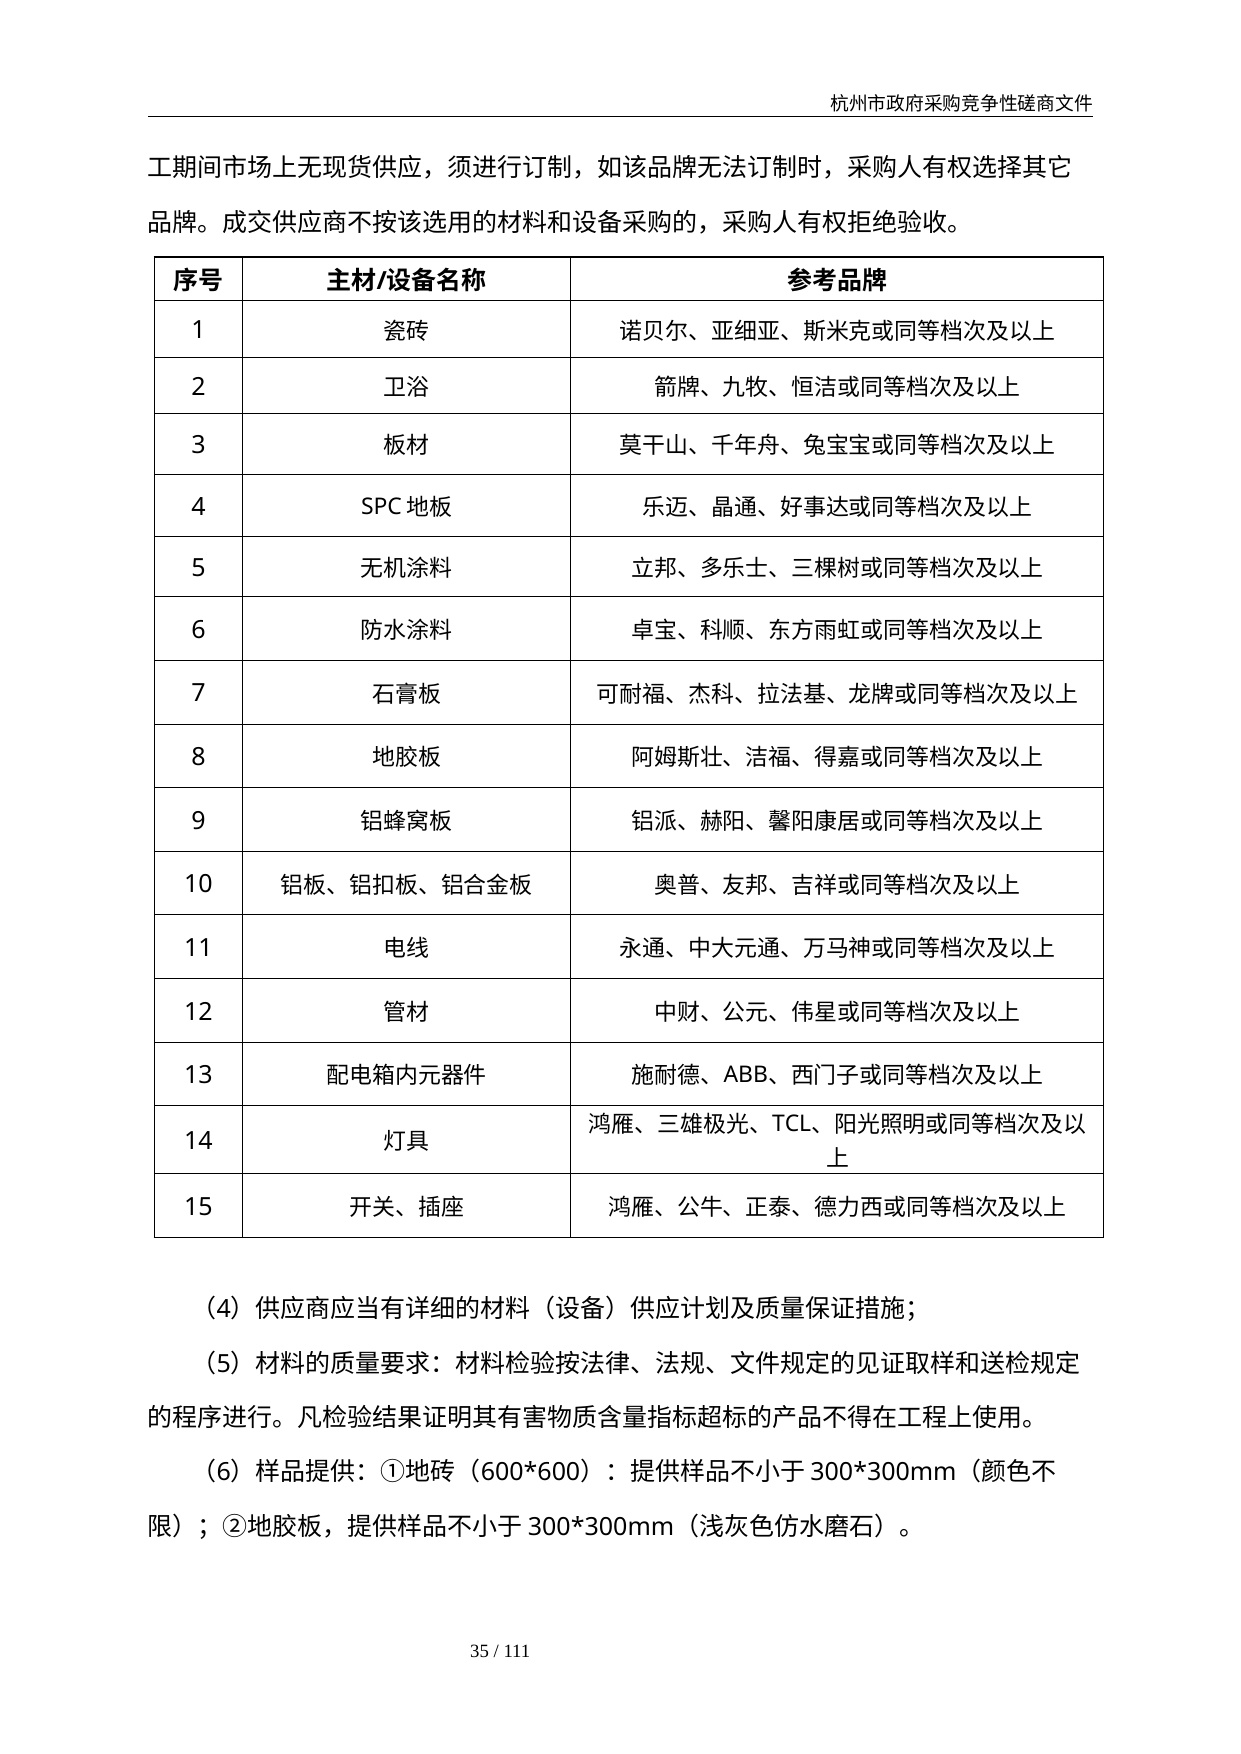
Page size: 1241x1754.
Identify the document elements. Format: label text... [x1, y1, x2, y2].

table_cell 立邦、多乐士、三棵树或同等档次及以上 [571, 537, 1103, 596]
table_cell 12 [155, 979, 242, 1042]
table_header 序号 [155, 258, 242, 300]
table_cell 诺贝尔、亚细亚、斯米克或同等档次及以上 [571, 301, 1103, 357]
table_cell 阿姆斯壮、洁福、得嘉或同等档次及以上 [571, 725, 1103, 787]
table_cell 箭牌、九牧、恒洁或同等档次及以上 [571, 358, 1103, 412]
table_cell 配电箱内元器件 [243, 1043, 570, 1105]
table_cell 灯具 [243, 1106, 570, 1173]
table_cell 铝蜂窝板 [243, 788, 570, 851]
table_cell 7 [155, 661, 242, 723]
table_cell 开关、插座 [243, 1174, 570, 1237]
table_cell 铝派、赫阳、馨阳康居或同等档次及以上 [571, 788, 1103, 851]
table_cell 管材 [243, 979, 570, 1042]
table_cell 6 [155, 597, 242, 660]
table_header 主材/设备名称 [243, 258, 570, 300]
table_cell 5 [155, 537, 242, 596]
table_cell 地胶板 [243, 725, 570, 787]
table_cell 板材 [243, 414, 570, 474]
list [148, 148, 1093, 238]
table_cell 铝板、铝扣板、铝合金板 [243, 852, 570, 914]
table_cell 1 [155, 301, 242, 357]
table_cell 无机涂料 [243, 537, 570, 596]
table_cell 防水涂料 [243, 597, 570, 660]
table_cell 奥普、友邦、吉祥或同等档次及以上 [571, 852, 1103, 914]
table_cell 卫浴 [243, 358, 570, 412]
table_cell SPC地板 [243, 475, 570, 536]
table_cell 鸿雁、三雄极光、TCL、阳光照明或同等档次及以上 [571, 1106, 1103, 1173]
table_cell 3 [155, 414, 242, 474]
table_cell 石膏板 [243, 661, 570, 723]
table_cell 卓宝、科顺、东方雨虹或同等档次及以上 [571, 597, 1103, 660]
table_cell 鸿雁、公牛、正泰、德力西或同等档次及以上 [571, 1174, 1103, 1237]
table_cell 14 [155, 1106, 242, 1173]
table_cell 11 [155, 915, 242, 978]
table_cell 电线 [243, 915, 570, 978]
list 材料的质量要求：材料检验按法律、法规、文件规定的见证取样和送检规定的程序进行。凡检验结果证明其有害物质含量指标超标的产品不得在工程上使用。 [148, 1343, 1093, 1434]
table_cell 莫干山、千年舟、兔宝宝或同等档次及以上 [571, 414, 1103, 474]
list 供应商应当有详细的材料（设备）供应计划及质量保证措施； [148, 1289, 1093, 1325]
table_cell 乐迈、晶通、好事达或同等档次及以上 [571, 475, 1103, 536]
table_cell 10 [155, 852, 242, 914]
table_cell 4 [155, 475, 242, 536]
table_cell 2 [155, 358, 242, 412]
table_cell 中财、公元、伟星或同等档次及以上 [571, 979, 1103, 1042]
table_header 参考品牌 [571, 258, 1103, 300]
table_cell 可耐福、杰科、拉法基、龙牌或同等档次及以上 [571, 661, 1103, 723]
table_cell 13 [155, 1043, 242, 1105]
table_cell 9 [155, 788, 242, 851]
list 样品提供：①地砖（600*600）：提供样品不小于300*300mm（颜色不限）；②地胶板，提供样品不小于300*300mm（浅灰色仿水磨石）。 [148, 1452, 1093, 1542]
table_cell 8 [155, 725, 242, 787]
table_cell 永通、中大元通、万马神或同等档次及以上 [571, 915, 1103, 978]
table_cell 15 [155, 1174, 242, 1237]
table_cell 瓷砖 [243, 301, 570, 357]
table_cell 施耐德、ABB、西门子或同等档次及以上 [571, 1043, 1103, 1105]
